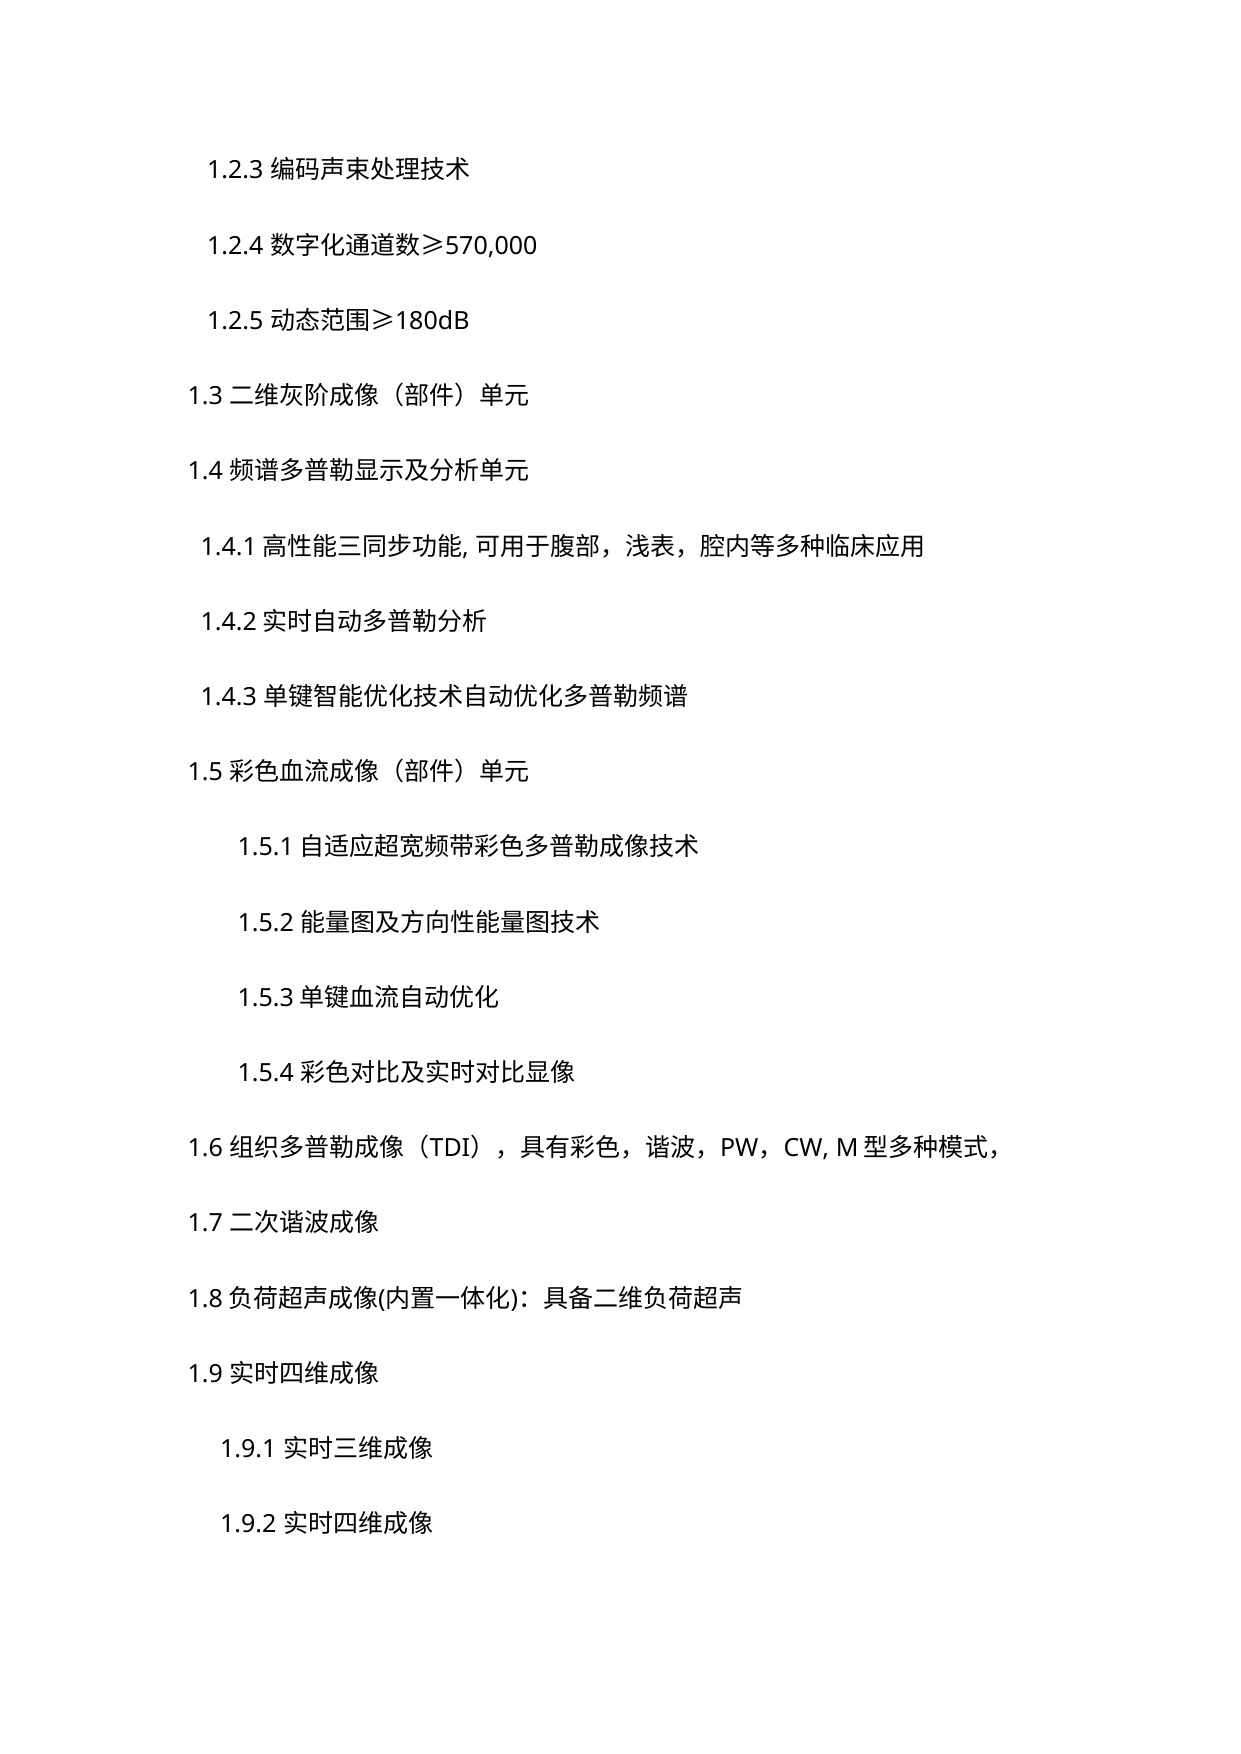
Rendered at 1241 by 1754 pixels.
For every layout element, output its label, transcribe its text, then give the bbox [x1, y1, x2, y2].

text 单键智能优化技术自动优化多普勒频谱 [187, 676, 1053, 713]
text 1.9 实时四维成像 [187, 1353, 1053, 1389]
text 能量图及方向性能量图技术 [187, 902, 1053, 938]
text 动态范围≥180dB [187, 300, 1053, 337]
text 单键血流自动优化 [187, 977, 1053, 1013]
text 编码声束处理技术 [187, 150, 1053, 186]
text 数字化通道数≥570,000 [187, 225, 1053, 261]
text 1.5 彩色血流成像（部件）单元 [187, 752, 1053, 788]
text 实时三维成像 [187, 1428, 1053, 1465]
text 高性能三同步功能, 可用于腹部，浅表，腔内等多种临床应用 [187, 526, 1053, 562]
text 1.7 二次谐波成像 [187, 1203, 1053, 1239]
text 自适应超宽频带彩色多普勒成像技术 [187, 827, 1053, 863]
text 彩色对比及实时对比显像 [187, 1052, 1053, 1089]
text 1.4 频谱多普勒显示及分析单元 [187, 451, 1053, 487]
text 1.6 组织多普勒成像（TDI），具有彩色，谐波，PW，CW, M型多种模式， [187, 1128, 1053, 1164]
text 实时自动多普勒分析 [187, 601, 1053, 637]
text 1.3 二维灰阶成像（部件）单元 [187, 376, 1053, 412]
text 实时四维成像 [187, 1504, 1053, 1540]
text 1.8负荷超声成像(内置一体化)：具备二维负荷超声 [187, 1278, 1053, 1314]
